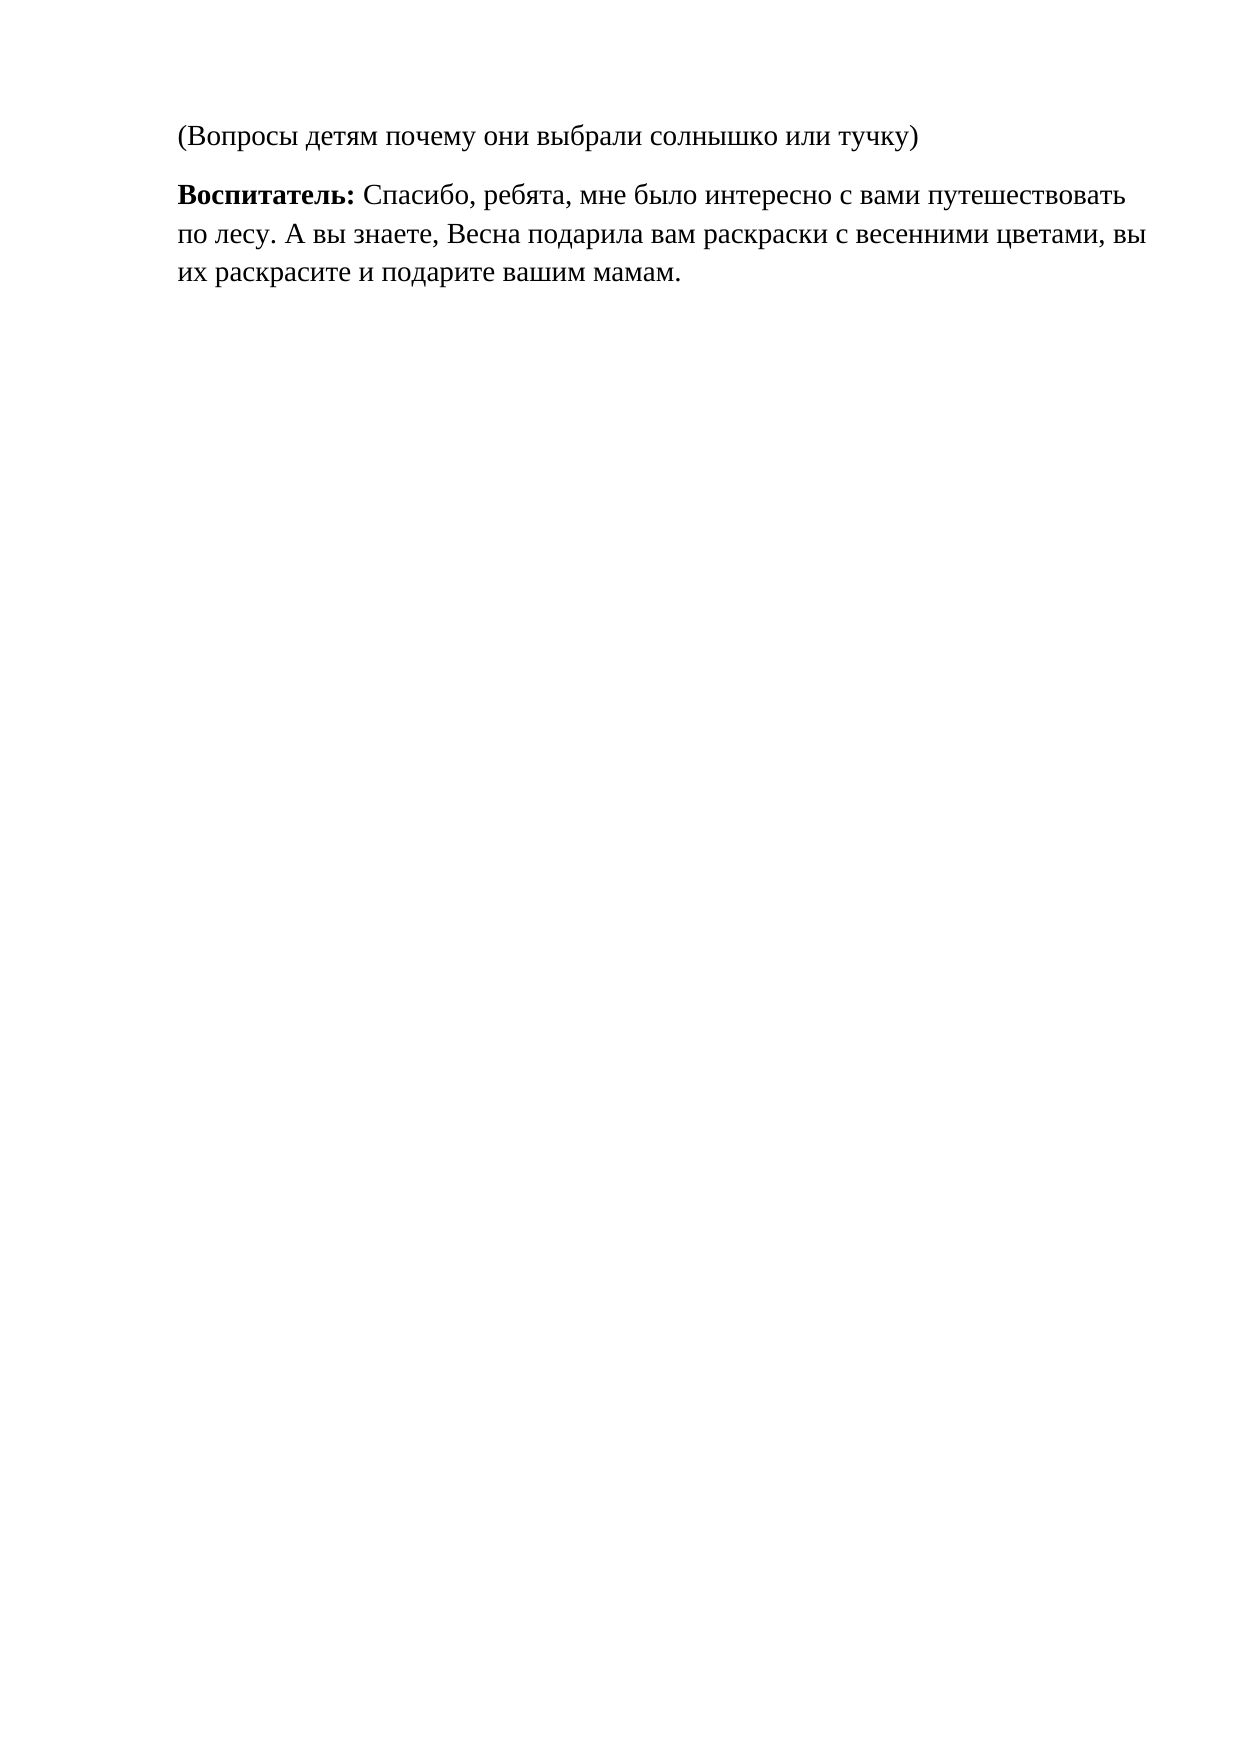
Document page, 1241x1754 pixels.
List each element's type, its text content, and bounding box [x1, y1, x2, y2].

text (Вопросы детям почему они выбрали солнышко или тучку) [177, 118, 1152, 152]
text Воспитатель: Спасибо, ребята, мне было интересно с вами путешествовать по лесу. А вы знаете, Весна подарила вам раскраски с весенними цветами, вы их раскрасите и подарите вашим мамам. [177, 177, 1152, 288]
